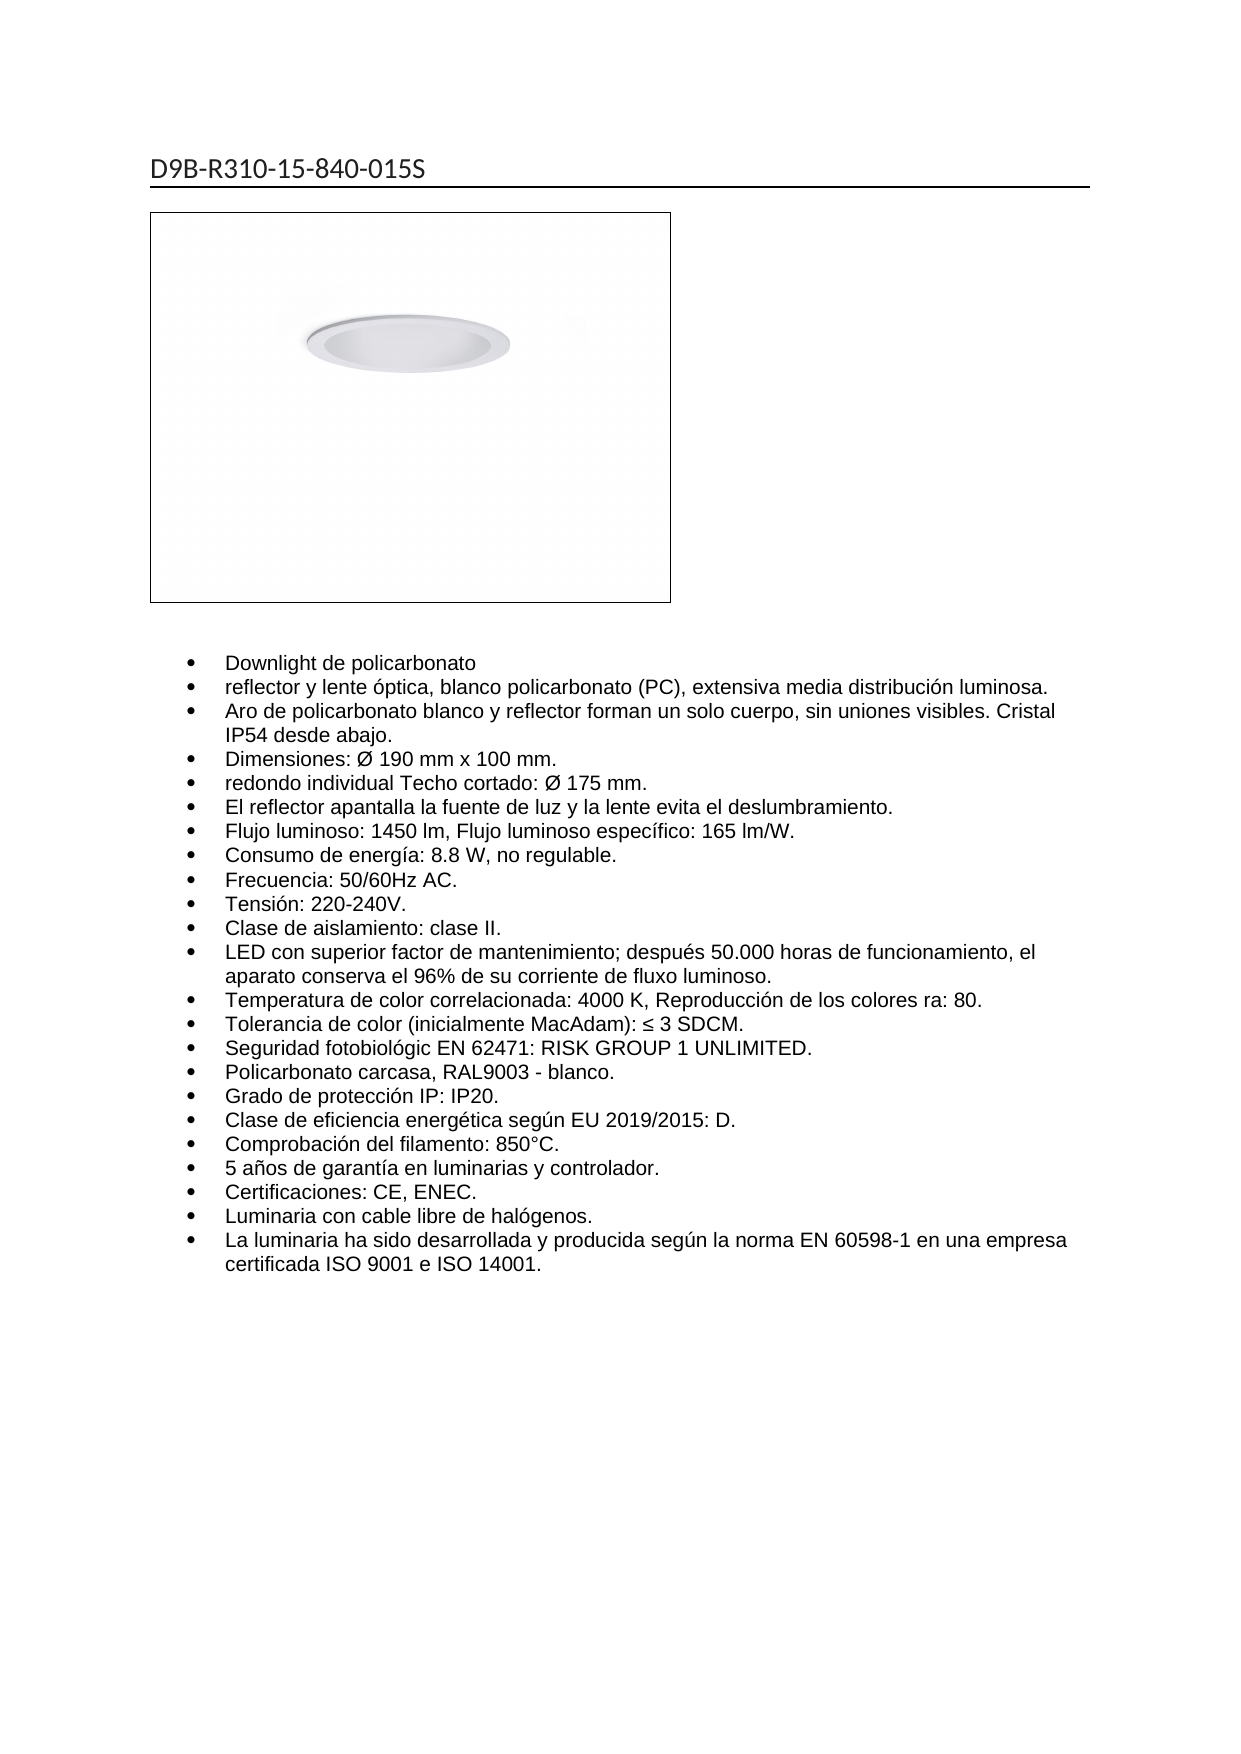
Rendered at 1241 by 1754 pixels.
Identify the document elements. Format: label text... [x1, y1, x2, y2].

list 5 años de garantía en luminarias y controlador. [187, 1156, 1090, 1180]
list Tensión: 220-240V. [187, 891, 1090, 916]
list Clase de aislamiento: clase II. [187, 916, 1090, 939]
list LED con superior factor de mantenimiento; después 50.000 horas de funcionamiento, el aparato conserva el 96% de su corriente de fluxo luminoso. [187, 939, 1090, 988]
picture [151, 213, 670, 602]
list La luminaria ha sido desarrollada y producida según la norma EN 60598-1 en una empresa certificada ISO 9001 e ISO 14001. [187, 1228, 1090, 1276]
list Dimensiones: Ø 190 mm x 100 mm. [187, 747, 1090, 771]
list Grado de protección IP: IP20. [187, 1084, 1090, 1108]
list Policarbonato carcasa, RAL9003 - blanco. [187, 1060, 1090, 1084]
list Flujo luminoso: 1450 lm, Flujo luminoso específico: 165 lm/W. [187, 819, 1090, 843]
list Aro de policarbonato blanco y reflector forman un solo cuerpo, sin uniones visibles. Cristal IP54 desde abajo. [187, 699, 1090, 747]
list Temperatura de color correlacionada: 4000 K, Reproducción de los colores ra: 80. [187, 988, 1090, 1012]
list Clase de eficiencia energética según EU 2019/2015: D. [187, 1108, 1090, 1132]
list Consumo de energía: 8.8 W, no regulable. [187, 843, 1090, 867]
list Comprobación del filamento: 850°C. [187, 1132, 1090, 1156]
list Tolerancia de color (inicialmente MacAdam): ≤ 3 SDCM. [187, 1012, 1090, 1036]
list El reflector apantalla la fuente de luz y la lente evita el deslumbramiento. [187, 795, 1090, 819]
text D9B-R310-15-840-015S [150, 150, 1090, 186]
list redondo individual Techo cortado: Ø 175 mm. [187, 771, 1090, 795]
list reflector y lente óptica, blanco policarbonato (PC), extensiva media distribución luminosa. [187, 675, 1090, 699]
list Downlight de policarbonato [187, 651, 1090, 675]
list Frecuencia: 50/60Hz AC. [187, 867, 1090, 891]
list Certificaciones: CE, ENEC. [187, 1180, 1090, 1204]
list Luminaria con cable libre de halógenos. [187, 1204, 1090, 1228]
list Seguridad fotobiológic EN 62471: RISK GROUP 1 UNLIMITED. [187, 1036, 1090, 1060]
